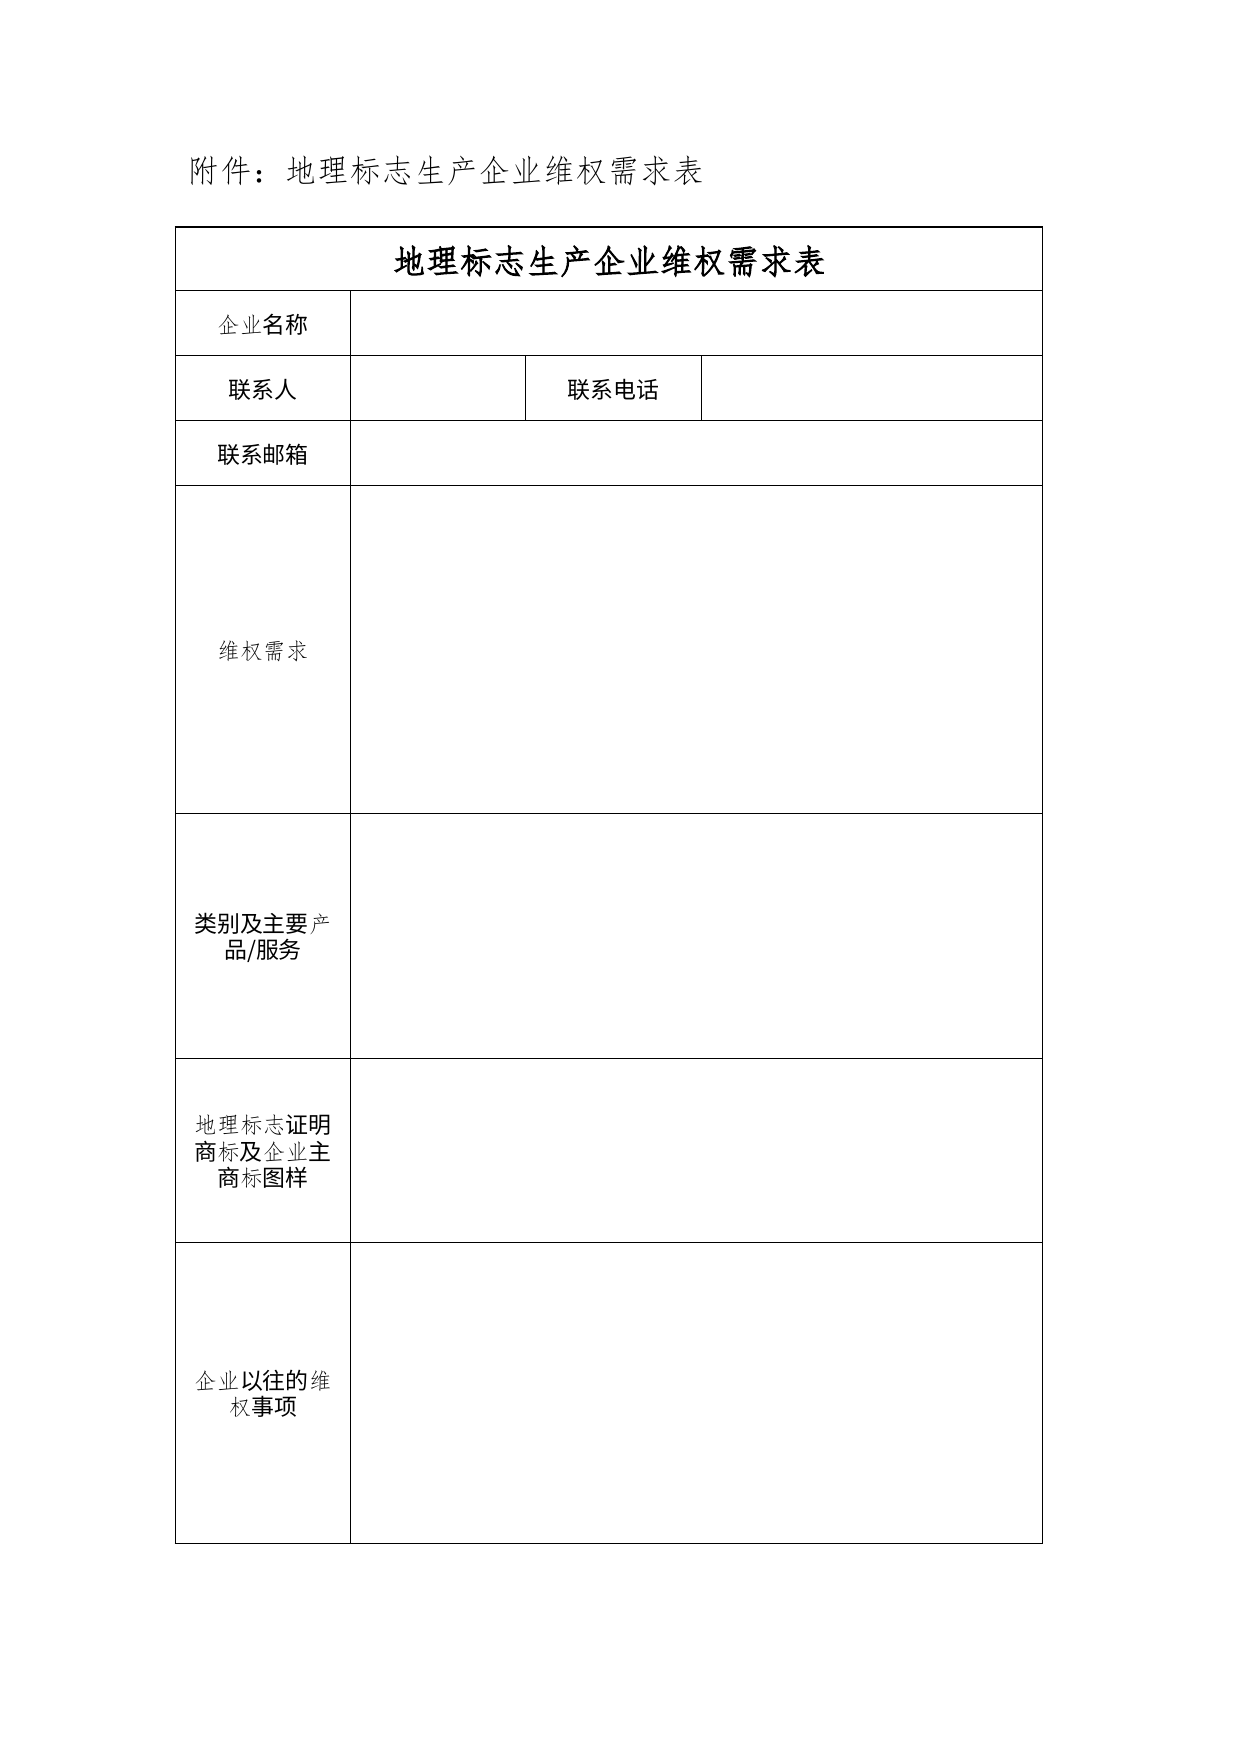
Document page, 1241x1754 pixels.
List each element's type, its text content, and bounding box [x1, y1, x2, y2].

table_cell 维权需求 [176, 486, 350, 813]
table_cell [702, 356, 1042, 420]
table_header 地理标志生产企业维权需求表 [176, 228, 1042, 290]
table_cell 类别及主要产品/服务 [176, 814, 350, 1058]
table_cell 联系邮箱 [176, 421, 350, 485]
text 附件：地理标志生产企业维权需求表 [187, 150, 1053, 187]
table_cell [351, 421, 1042, 485]
table_cell 企业以往的维权事项 [176, 1243, 350, 1543]
table_cell [351, 1059, 1042, 1242]
table_cell [351, 356, 525, 420]
table_cell [351, 486, 1042, 813]
table_cell [351, 814, 1042, 1058]
table_cell 地理标志证明商标及企业主商标图样 [176, 1059, 350, 1242]
table_cell [351, 1243, 1042, 1543]
table_cell 企业名称 [176, 291, 350, 355]
table_cell 联系电话 [526, 356, 701, 420]
table_cell [351, 291, 1042, 355]
table_cell 联系人 [176, 356, 350, 420]
